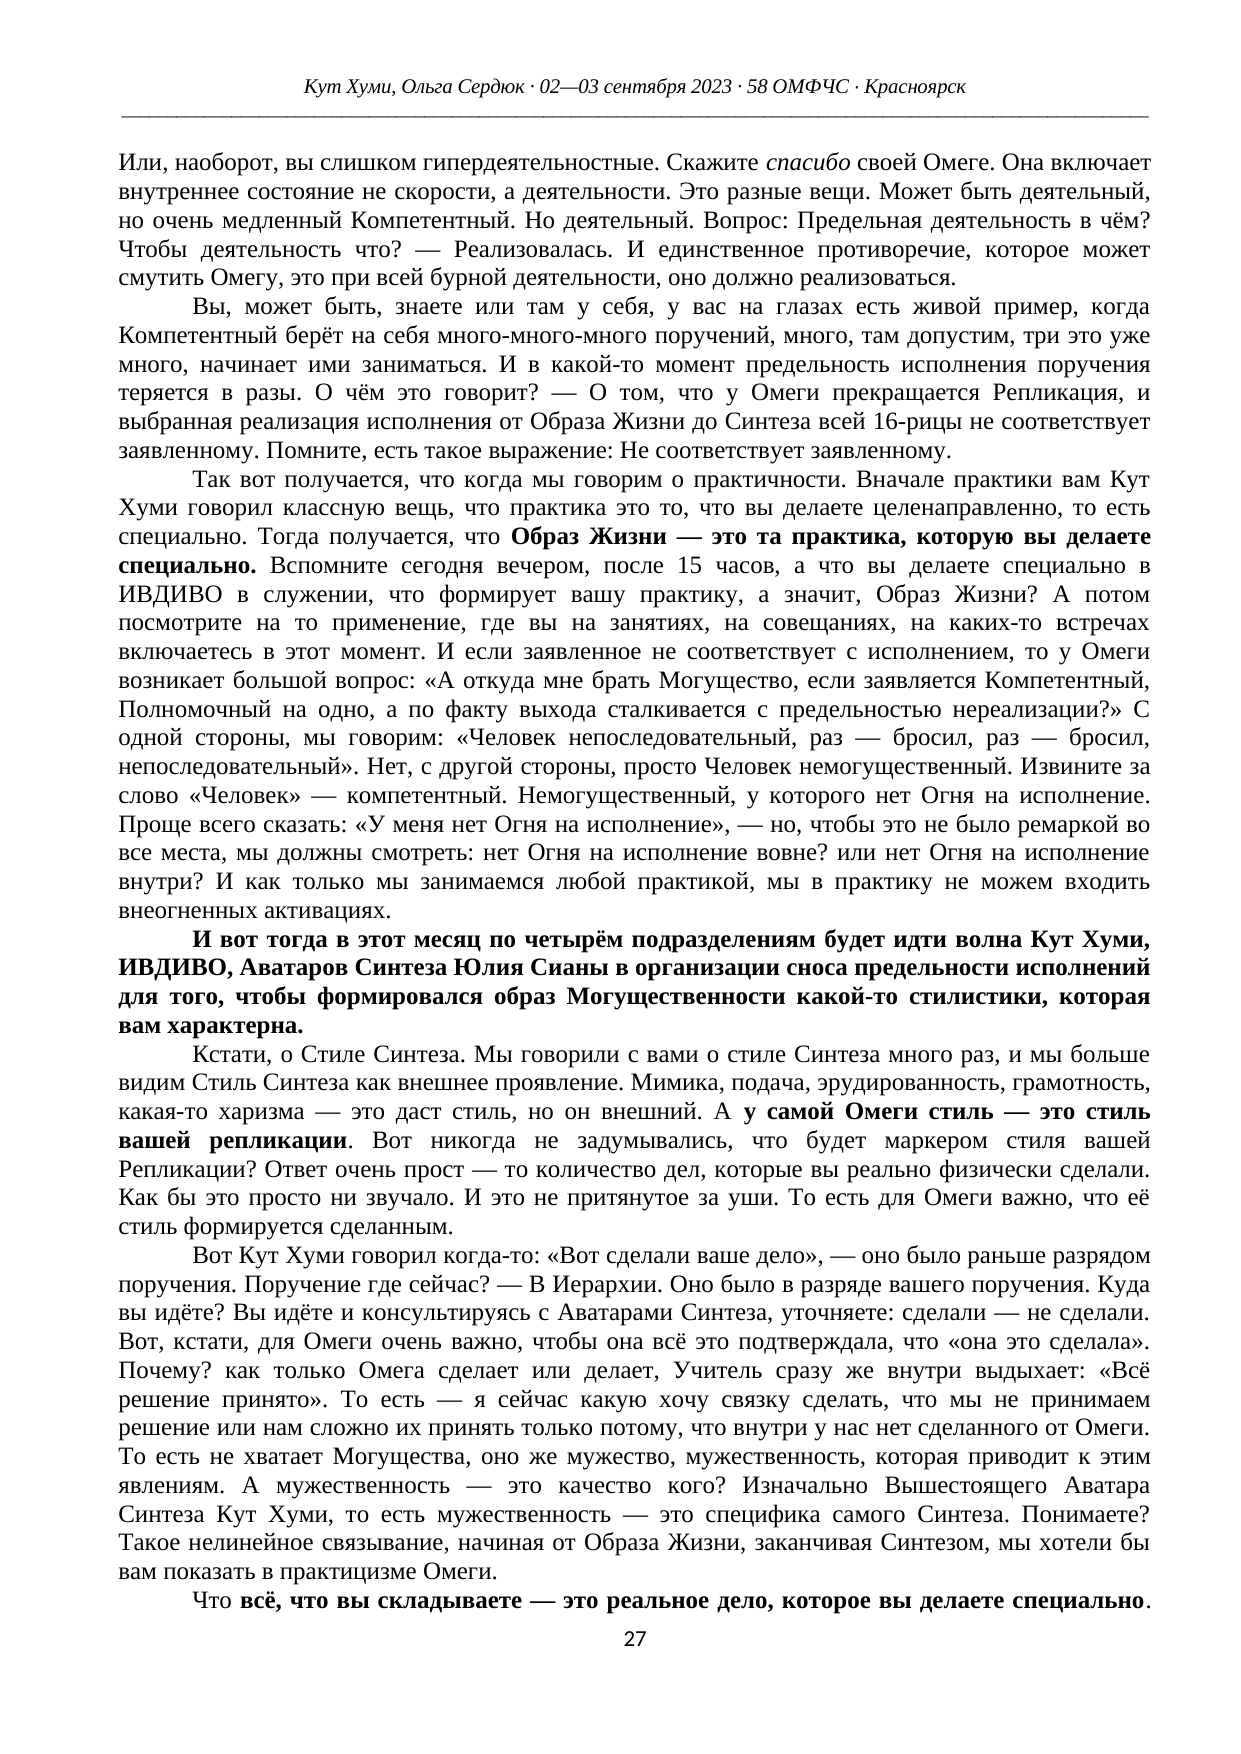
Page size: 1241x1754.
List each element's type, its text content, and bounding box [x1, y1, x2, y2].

text Вы, может быть, знаете или там у себя, у вас на глазах есть живой пример, когда Компетентный берёт на себя много-много-много поручений, много, там допустим, три это уже много, начинает ими заниматься. И в какой-то момент предельность исполнения поручения теряется в разы. О чём это говорит? — О том, что у Омеги прекращается Репликация, и выбранная реализация исполнения от Образа Жизни до Синтеза всей 16-рицы не соответствует заявленному. Помните, есть такое выражение: Не соответствует заявленному. [118, 291, 1152, 464]
text И вот тогда в этот месяц по четырём подразделениям будет идти волна Кут Хуми, ИВДИВО, Аватаров Синтеза Юлия Сианы в организации сноса предельности исполнений для того, чтобы формировался образ Могущественности какой-то стилистики, которая вам характерна. [118, 924, 1152, 1039]
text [118, 1585, 1152, 1614]
text Так вот получается, что когда мы говорим о практичности. Вначале практики вам Кут Хуми говорил классную вещь, что практика это то, что вы делаете целенаправленно, то есть специально. Тогда получается, что Образ Жизни — это та практика, которую вы делаете специально. Вспомните сегодня вечером, после 15 часов, а что вы делаете специально в ИВДИВО в служении, что формирует вашу практику, а значит, Образ Жизни? А потом посмотрите на то применение, где вы на занятиях, на совещаниях, на каких-то встречах включаетесь в этот момент. И если заявленное не соответствует с исполнением, то у Омеги возникает большой вопрос: «А откуда мне брать Могущество, если заявляется Компетентный, Полномочный на одно, а по факту выхода сталкивается с предельностью нереализации?» С одной стороны, мы говорим: «Человек непоследовательный, раз — бросил, раз — бросил, непоследовательный». Нет, с другой стороны, просто Человек немогущественный. Извините за слово «Человек» — компетентный. Немогущественный, у которого нет Огня на исполнение. Проще всего сказать: «У меня нет Огня на исполнение», — но, чтобы это не было ремаркой во все места, мы должны смотреть: нет Огня на исполнение вовне? или нет Огня на исполнение внутри? И как только мы занимаемся любой практикой, мы в практику не можем входить внеогненных активациях. [118, 464, 1152, 924]
text Кстати, о Стиле Синтеза. Мы говорили с вами о стиле Синтеза много раз, и мы больше видим Стиль Синтеза как внешнее проявление. Мимика, подача, эрудированность, грамотность, какая-то харизма — это даст стиль, но он внешний. А у самой Омеги стиль — это стиль вашей репликации. Вот никогда не задумывались, что будет маркером стиля вашей Репликации? Ответ очень прост — то количество дел, которые вы реально физически сделали. Как бы это просто ни звучало. И это не притянутое за уши. То есть для Омеги важно, что её стиль формируется сделанным. [118, 1039, 1152, 1240]
text Вот Кут Хуми говорил когда-то: «Вот сделали ваше дело», — оно было раньше разрядом поручения. Поручение где сейчас? — В Иерархии. Оно было в разряде вашего поручения. Куда вы идёте? Вы идёте и консультируясь с Аватарами Синтеза, уточняете: сделали — не сделали. Вот, кстати, для Омеги очень важно, чтобы она всё это подтверждала, что «она это сделала». Почему? как только Омега сделает или делает, Учитель сразу же внутри выдыхает: «Всё решение принято». То есть — я сейчас какую хочу связку сделать, что мы не принимаем решение или нам сложно их принять только потому, что внутри у нас нет сделанного от Омеги. То есть не хватает Могущества, оно же мужество, мужественность, которая приводит к этим явлениям. А мужественность — это качество кого? Изначально Вышестоящего Аватара Синтеза Кут Хуми, то есть мужественность — это специфика самого Синтеза. Понимаете? Такое нелинейное связывание, начиная от Образа Жизни, заканчивая Синтезом, мы хотели бы вам показать в практицизме Омеги. [118, 1240, 1152, 1585]
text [118, 147, 1152, 291]
